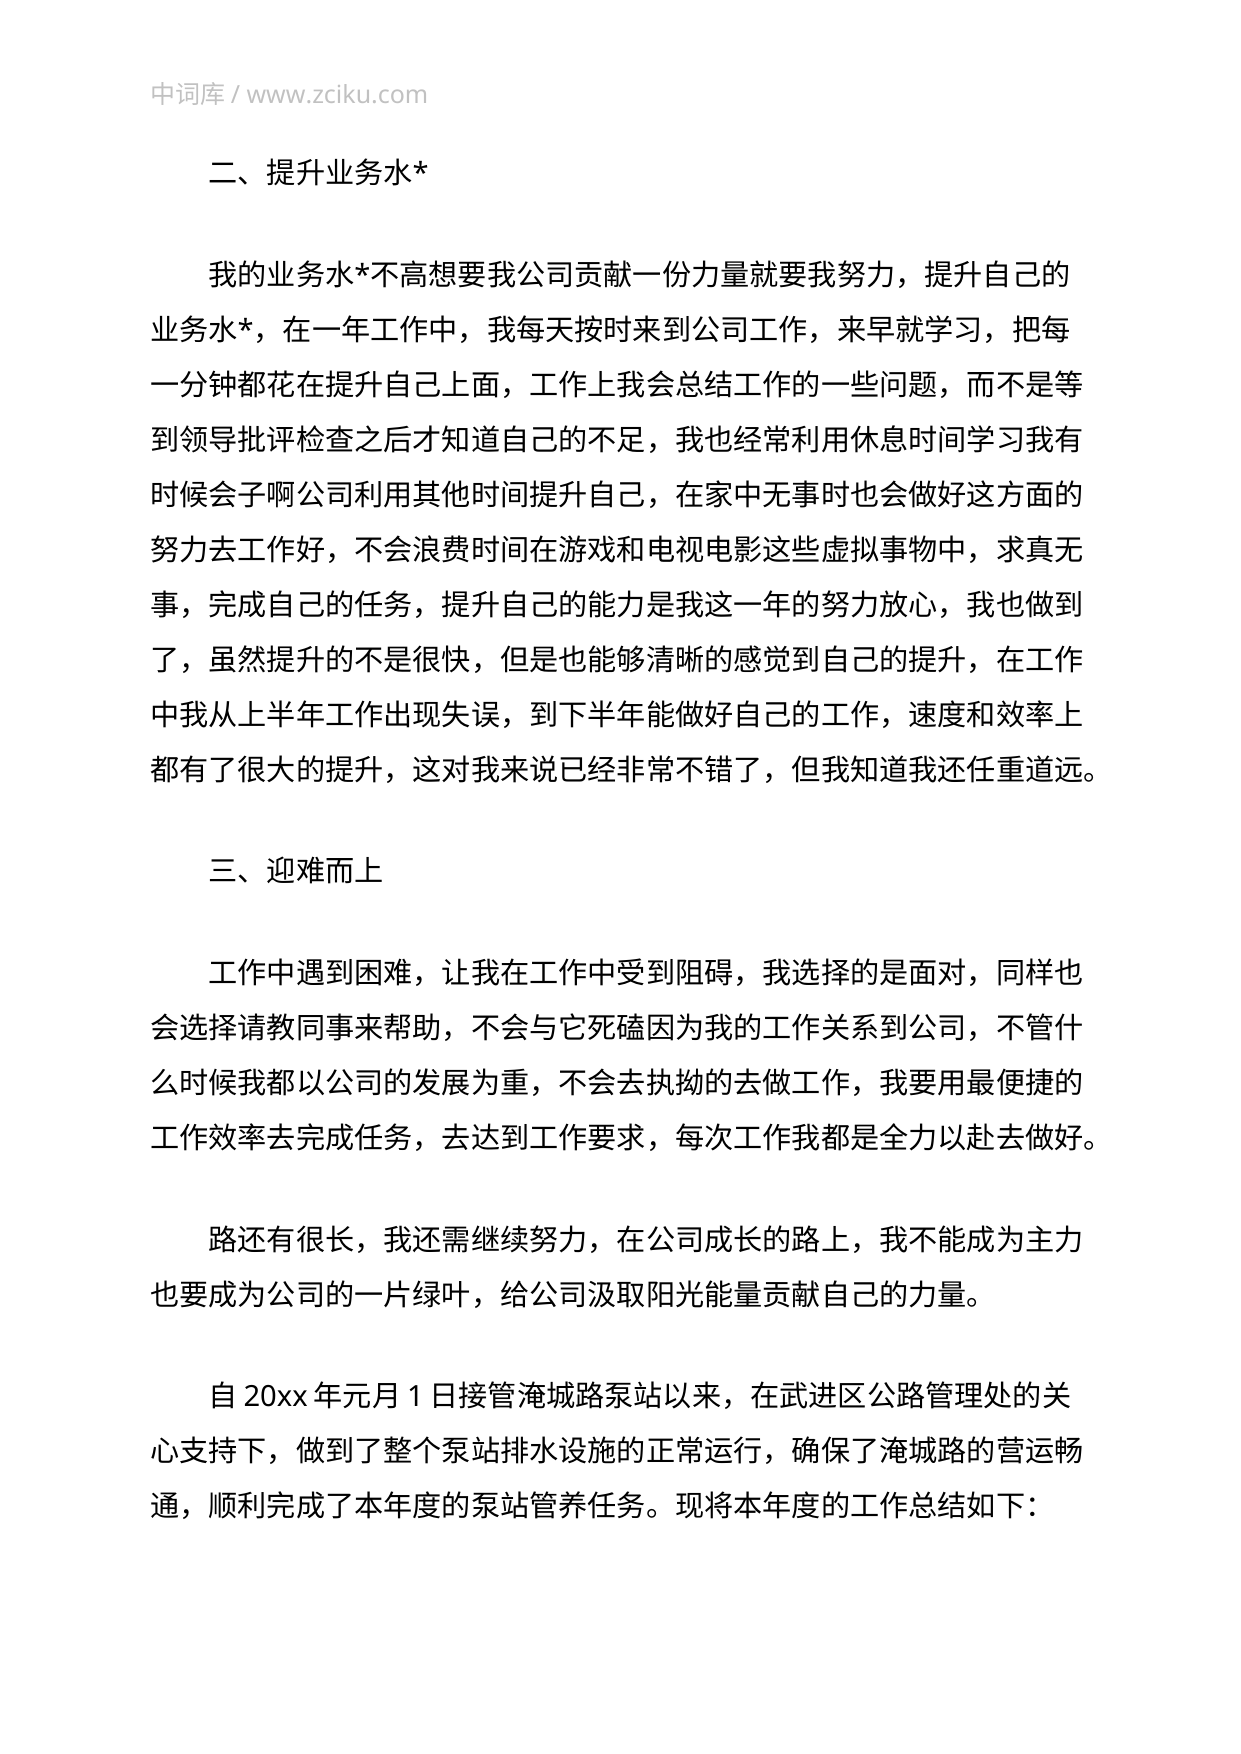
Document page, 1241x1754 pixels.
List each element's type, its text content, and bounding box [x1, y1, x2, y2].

text 自20xx年元月1日接管淹城路泵站以来，在武进区公路管理处的关心支持下，做到了整个泵站排水设施的正常运行，确保了淹城路的营运畅通，顺利完成了本年度的泵站管养任务。现将本年度的工作总结如下： [150, 1373, 1090, 1525]
text 路还有很长，我还需继续努力，在公司成长的路上，我不能成为主力也要成为公司的一片绿叶，给公司汲取阳光能量贡献自己的力量。 [150, 1216, 1090, 1313]
text 我的业务水*不高想要我公司贡献一份力量就要我努力，提升自己的业务水*，在一年工作中，我每天按时来到公司工作，来早就学习，把每一分钟都花在提升自己上面，工作上我会总结工作的一些问题，而不是等到领导批评检查之后才知道自己的不足，我也经常利用休息时间学习我有时候会子啊公司利用其他时间提升自己，在家中无事时也会做好这方面的努力去工作好，不会浪费时间在游戏和电视电影这些虚拟事物中，求真无事，完成自己的任务，提升自己的能力是我这一年的努力放心，我也做到了，虽然提升的不是很快，但是也能够清晰的感觉到自己的提升，在工作中我从上半年工作出现失误，到下半年能做好自己的工作，速度和效率上都有了很大的提升，这对我来说已经非常不错了，但我知道我还任重道远。 [150, 252, 1090, 788]
text 二、提升业务水* [150, 150, 1090, 192]
text 工作中遇到困难，让我在工作中受到阻碍，我选择的是面对，同样也会选择请教同事来帮助，不会与它死磕因为我的工作关系到公司，不管什么时候我都以公司的发展为重，不会去执拗的去做工作，我要用最便捷的工作效率去完成任务，去达到工作要求，每次工作我都是全力以赴去做好。 [150, 950, 1090, 1157]
text 三、迎难而上 [150, 848, 1090, 890]
